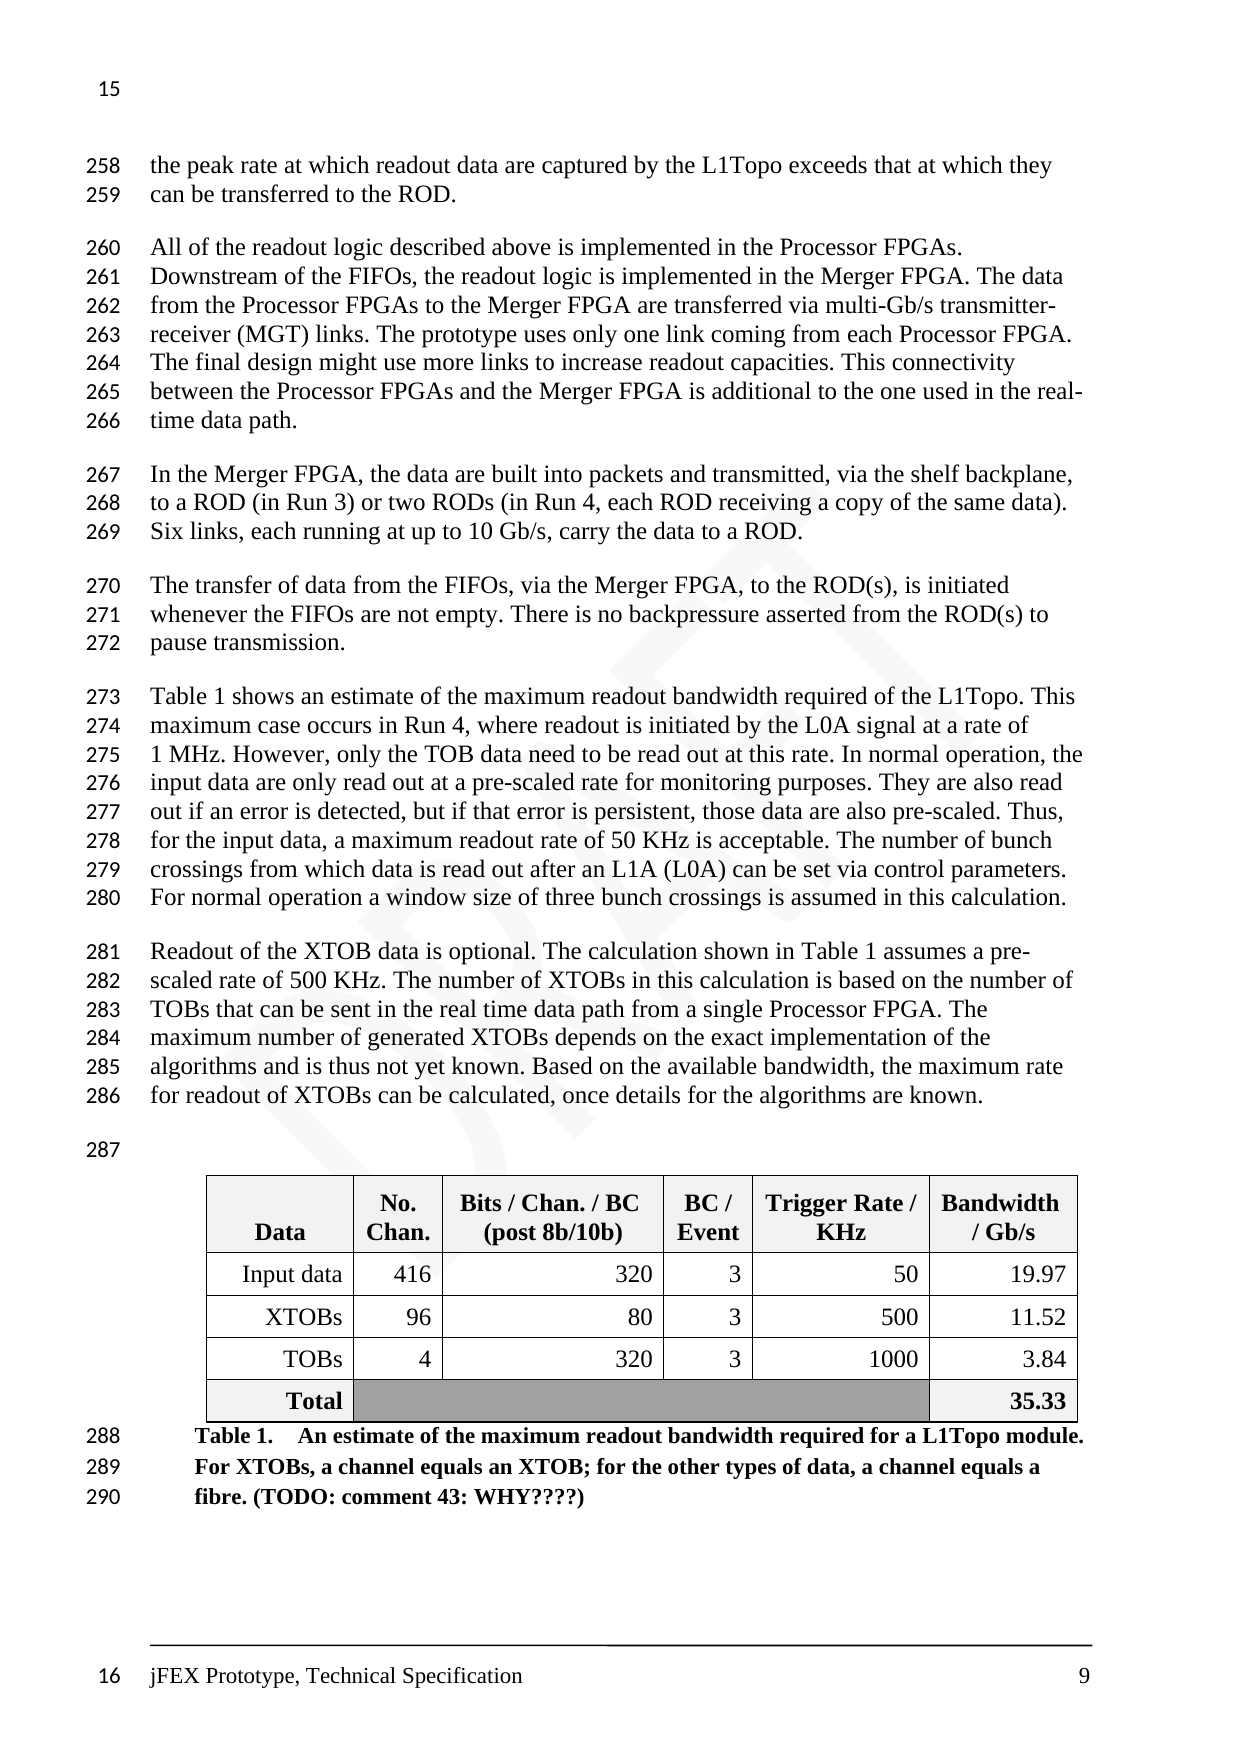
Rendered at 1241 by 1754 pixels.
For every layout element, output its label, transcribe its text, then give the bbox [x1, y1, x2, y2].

text The transfer of data from the FIFOs, via the Merger FPGA, to the ROD(s), is initiated whenever the FIFOs are not empty. There is no backpressure asserted from the ROD(s) to pause transmission. [150, 570, 1090, 656]
table_cell [207, 1296, 353, 1337]
table_cell [753, 1296, 929, 1337]
table_header [354, 1176, 442, 1252]
table_header [443, 1176, 663, 1252]
table_cell 19.97 [930, 1253, 1077, 1294]
table_cell 35.33 [930, 1380, 1077, 1421]
table_cell 416 [354, 1253, 442, 1294]
table_cell [664, 1296, 752, 1337]
table_header [930, 1176, 1077, 1252]
table_cell 96 [354, 1296, 442, 1337]
table_cell [664, 1338, 752, 1379]
text . TTable 1 a pre-scaled rateof 500 KHz. The number of XTOBs in this calculation is based on the number of TOBs that can be sent in the real time data path from a single Processor FPGA. The maximum number of generated XTOBs depends on the exact implementation of the algorithms and is thus not yet known. Based on the available bandwidth, the maximum rate for readout of XTOBs can be calculated, once details for the algorithms are known. [150, 936, 1090, 1109]
table_cell [443, 1296, 663, 1337]
table_cell [207, 1380, 353, 1421]
text Table 1L1Topo 1 MHz The number of bunch crossings from which data is read out after an L1A (L0A) can be set via control parameters. For normal operation a window size of three bunch crossings is assumed in this calculation. [150, 681, 1090, 911]
table_cell 4 [354, 1338, 442, 1379]
table_cell 1000 [753, 1338, 929, 1379]
table_header [753, 1176, 929, 1252]
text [150, 150, 1090, 207]
table_cell 11.52 [930, 1296, 1077, 1337]
table_cell [664, 1253, 752, 1294]
table_cell [354, 1380, 929, 1421]
table_header [664, 1176, 752, 1252]
text All of the readout logic described above is implemented in the Process FPGAs. Downstream of the FIFOs, the readout logic is implemented in the Merger FPGA. TheMerger are . The prototype uses only one link coming from each Processor FPGA. The final design might use more links to increase readout capacities. This connectivity between the Processor FPGAs and the Merger FPGA is additional to the one used in the real-time data path. [150, 232, 1090, 434]
table_cell [207, 1338, 353, 1379]
text In the Merger FPGA, the data are built into packets and transmitted, via the shelf backplane, to a ROD (in Run ) or two RODs (in Run , each ROD receiving a copy of the same data). Six links, each running at up to 10 Gb/s, carry the data to a ROD. [150, 459, 1090, 545]
table_header [207, 1176, 353, 1252]
table_cell [753, 1253, 929, 1294]
table_cell 3.84 [930, 1338, 1077, 1379]
table_cell 320 [443, 1338, 663, 1379]
text aL1Topo module(TODO: comment 43: WHY????) [194, 1422, 1090, 1509]
table_cell 320 [443, 1253, 663, 1294]
table_cell data [207, 1253, 353, 1294]
